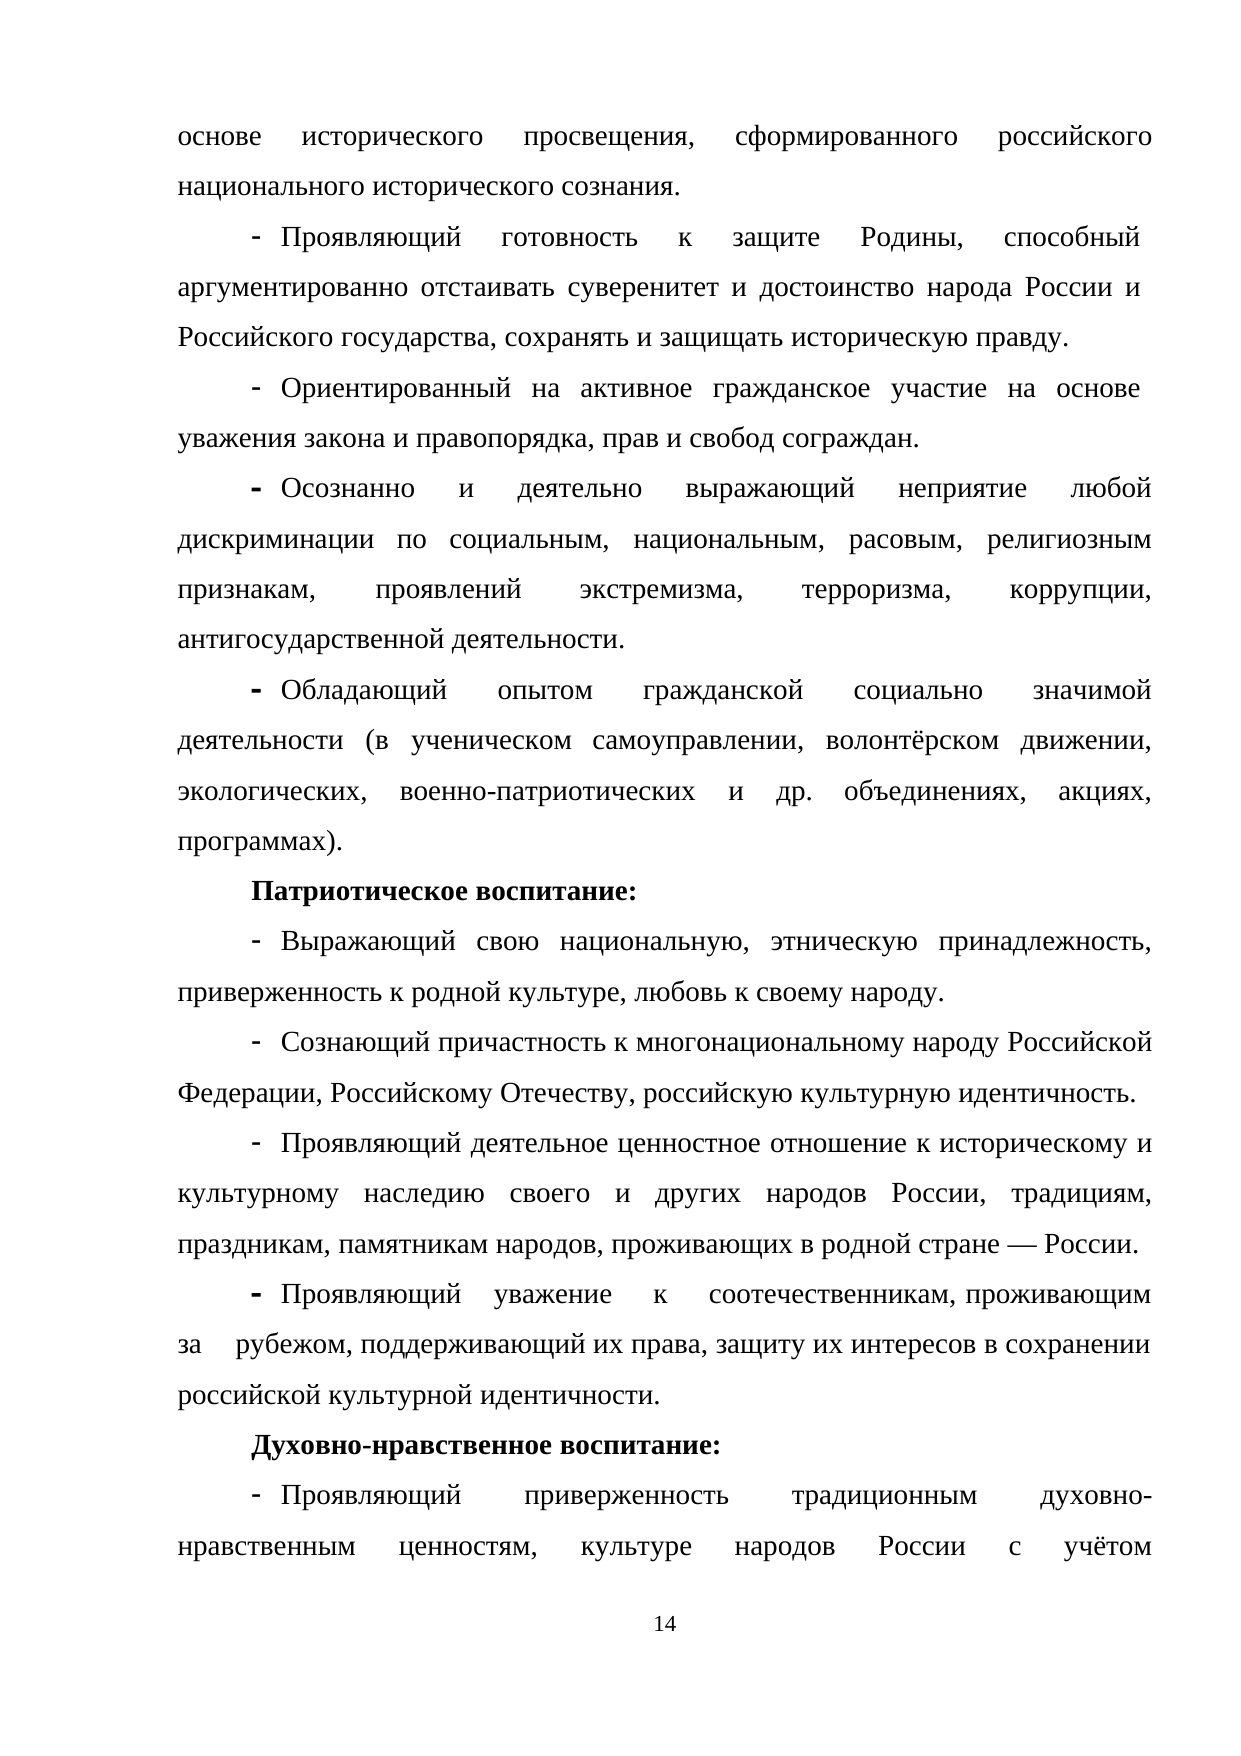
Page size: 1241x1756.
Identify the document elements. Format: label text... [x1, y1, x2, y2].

list Проявляющий деятельное ценностное отношение к историческому и культурному наследию своего и других народов России, традициям, праздникам, памятникам народов, проживающих в родной стране — России. [177, 1125, 1152, 1259]
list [177, 118, 1152, 202]
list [177, 1477, 1152, 1561]
list Проявляющий уважение к соотечественникам, проживающим за рубежом, поддерживающий их права, защиту их интересов в сохранении российской культурной идентичности. [177, 1276, 1152, 1410]
list Сознающий причастность к многонациональному народу Российской Федерации, Российскому Отечеству, российскую культурную идентичность. [177, 1024, 1152, 1108]
list Осознанно и деятельно выражающий неприятие любой дискриминации по социальным, национальным, расовым, религиозным признакам, проявлений экстремизма, терроризма, коррупции, антигосударственной деятельности. [177, 471, 1152, 655]
list Выражающий свою национальную, этническую принадлежность, приверженность к родной культуре, любовь к своему народу. [177, 923, 1152, 1007]
text Патриотическое воспитание: [177, 873, 1152, 907]
text Духовно-нравственное воспитание: [177, 1427, 1152, 1461]
list Проявляющий готовность к защите Родины, способный аргументированно отстаивать суверенитет и достоинство народа России и Российского государства, сохранять и защищать историческую правду. [177, 219, 1141, 353]
list Обладающий опытом гражданской социально значимой деятельности (в ученическом самоуправлении, волонтёрском движении, экологических, военно-патриотических и др. объединениях, акциях, программах). [177, 672, 1152, 856]
list Ориентированный на активное гражданское участие на основе уважения закона и правопорядка, прав и свобод сограждан. [177, 370, 1141, 454]
